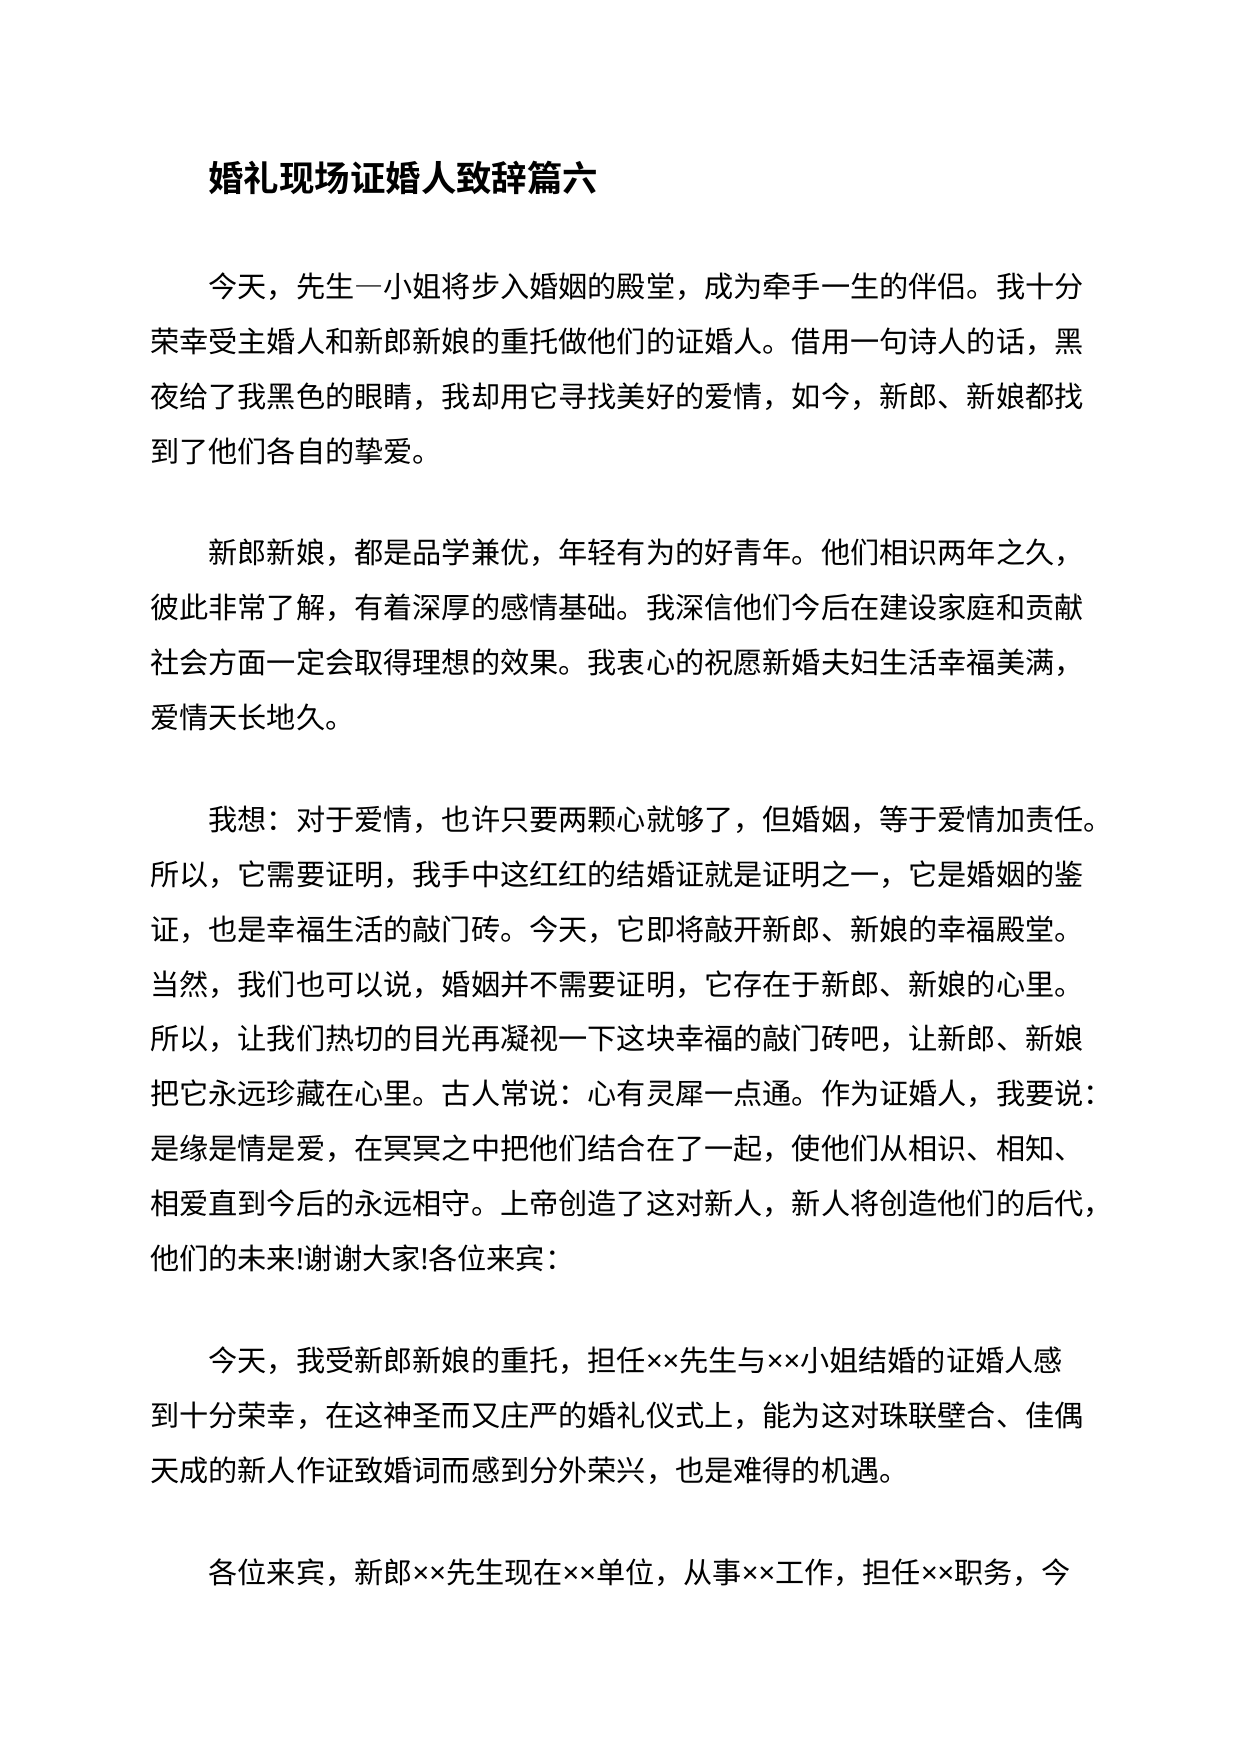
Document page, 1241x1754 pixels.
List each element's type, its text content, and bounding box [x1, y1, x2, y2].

text 今天，我受新郎新娘的重托，担任××先生与××小姐结婚的证婚人感到十分荣幸，在这神圣而又庄严的婚礼仪式上，能为这对珠联壁合、佳偶天成的新人作证致婚词而感到分外荣兴，也是难得的机遇。 [150, 1337, 1090, 1490]
text 我想：对于爱情，也许只要两颗心就够了，但婚姻，等于爱情加责任。所以，它需要证明，我手中这红红的结婚证就是证明之一，它是婚姻的鉴证，也是幸福生活的敲门砖。今天，它即将敲开新郎、新娘的幸福殿堂。当然，我们也可以说，婚姻并不需要证明，它存在于新郎、新娘的心里。所以，让我们热切的目光再凝视一下这块幸福的敲门砖吧，让新郎、新娘把它永远珍藏在心里。古人常说：心有灵犀一点通。作为证婚人，我要说：是缘是情是爱，在冥冥之中把他们结合在了一起，使他们从相识、相知、相爱直到今后的永远相守。上帝创造了这对新人，新人将创造他们的后代，他们的未来!谢谢大家!各位来宾： [150, 796, 1090, 1278]
text 新郎新娘，都是品学兼优，年轻有为的好青年。他们相识两年之久，彼此非常了解，有着深厚的感情基础。我深信他们今后在建设家庭和贡献社会方面一定会取得理想的效果。我衷心的祝愿新婚夫妇生活幸福美满，爱情天长地久。 [150, 530, 1090, 737]
text 今天，先生—小姐将步入婚姻的殿堂，成为牵手一生的伴侣。我十分荣幸受主婚人和新郎新娘的重托做他们的证婚人。借用一句诗人的话，黑夜给了我黑色的眼睛，我却用它寻找美好的爱情，如今，新郎、新娘都找到了他们各自的挚爱。 [150, 263, 1090, 470]
text 婚礼现场证婚人致辞篇六 [150, 150, 1090, 201]
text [150, 1549, 1090, 1592]
